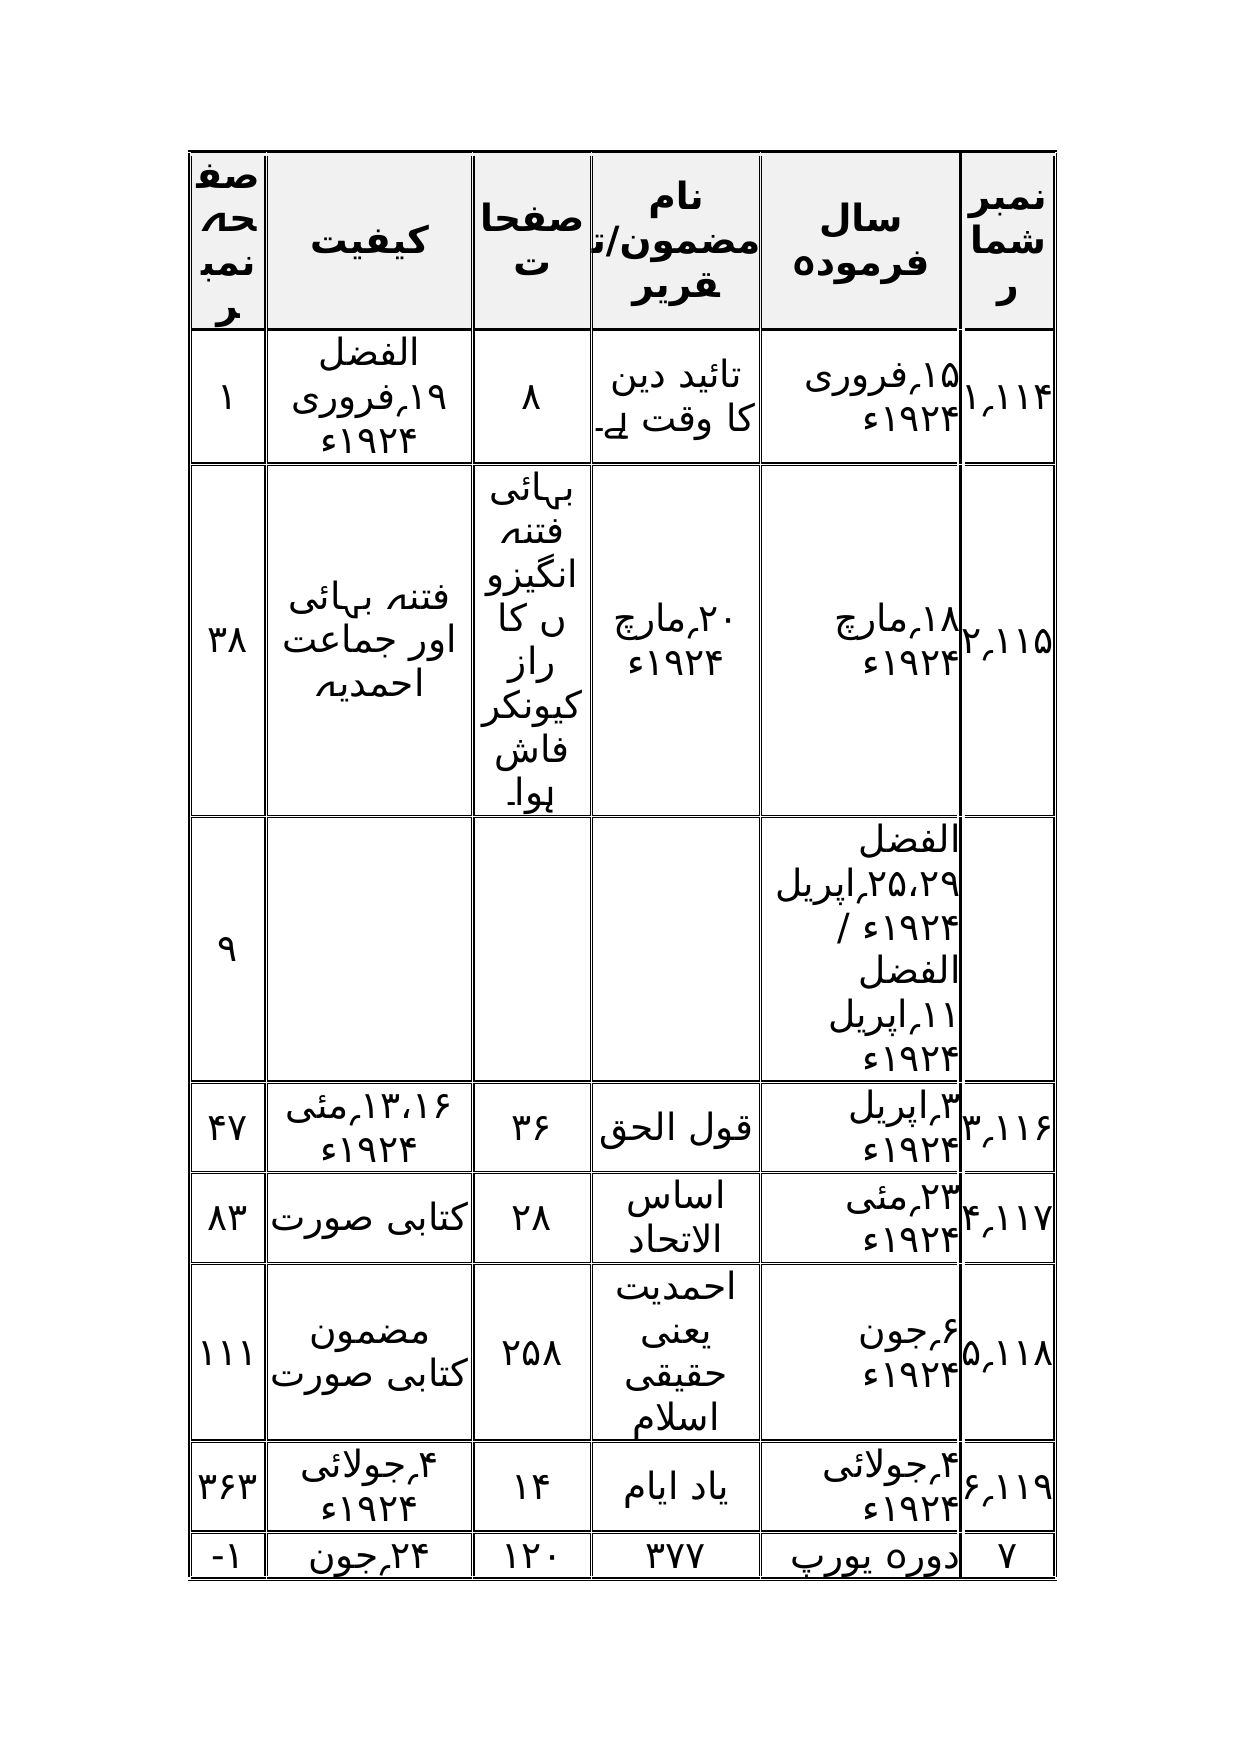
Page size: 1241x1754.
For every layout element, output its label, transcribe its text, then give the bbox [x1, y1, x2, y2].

table_cell نام مضمون/تقریر [591, 153, 761, 328]
table_cell ۲۵۸ [475, 1265, 590, 1439]
table_cell ۱۱۴؍۱ [961, 328, 1053, 462]
table_cell کتابی صورت [268, 1174, 471, 1262]
table_cell ۲۸ [475, 1174, 590, 1262]
table_cell ۸ [475, 331, 590, 462]
table_cell [962, 815, 1054, 1080]
table_cell کیفیت [266, 152, 473, 328]
table_cell ۱۱۹؍۶ [962, 1439, 1054, 1530]
table_cell اساس الاتحاد [593, 1174, 759, 1262]
table_cell ۴۷ [192, 1084, 264, 1171]
table_cell ۹ [192, 818, 264, 1080]
table_cell [593, 818, 759, 1080]
table_cell فتنہ بہائی اور جماعت احمدیہ [268, 466, 471, 814]
table_cell [268, 818, 471, 1080]
table_cell ۳؍اپریل ۱۹۲۴ء [762, 1080, 960, 1171]
table_cell ۱۱۷؍۴ [961, 1171, 1055, 1262]
table_cell ۳۷۷ [591, 1534, 761, 1577]
table_cell ۳۶ [475, 1084, 590, 1171]
table_cell ۱۸؍مارچ ۱۹۲۴ء [762, 462, 960, 814]
table_cell ۲۳؍مئی ۱۹۲۴ء [761, 1171, 961, 1262]
table_cell ۴؍جولائی ۱۹۲۴ء [762, 1439, 960, 1530]
table_cell صفحہ نمبر [190, 153, 266, 328]
table_cell مضمون کتابی صورت [268, 1265, 471, 1439]
table_cell سال فرمودہ [761, 153, 959, 328]
table_cell ۲۴؍جون ۱۹۲۴ء [266, 1530, 473, 1577]
table_cell ۴؍جولائی ۱۹۲۴ء [268, 1443, 471, 1530]
table_cell ۱۴ [475, 1443, 590, 1530]
table_cell ۳۸ [192, 466, 264, 814]
table_cell یاد ایام [593, 1443, 759, 1530]
table_cell احمدیت یعنی حقیقی اسلام [593, 1265, 759, 1439]
table_cell ۳۶۳ [192, 1443, 264, 1530]
table_cell قول الحق [593, 1084, 759, 1171]
table_cell ۱ [192, 331, 264, 462]
table_cell ۲۰؍مارچ ۱۹۲۴ء [593, 466, 759, 814]
table_cell ۷ [962, 1530, 1055, 1577]
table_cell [190, 1534, 266, 1577]
table_cell ۶؍جون ۱۹۲۴ء [761, 1262, 961, 1439]
table_cell ۱۱۱ [192, 1265, 264, 1439]
table_cell بہائی فتنہ انگیزوں کا راز کیونکر فاش ہوا۔ [475, 466, 590, 814]
table_cell ۱۱۵؍۲ [962, 462, 1054, 814]
table_cell ۱۲۰ [473, 1534, 591, 1577]
table_cell صفحات [473, 153, 591, 328]
table_cell ۱۳،۱۶؍مئی ۱۹۲۴ء [268, 1084, 471, 1171]
table_cell ۸۳ [192, 1174, 264, 1262]
table_cell الفضل ۱۹؍فروری ۱۹۲۴ء [268, 331, 471, 462]
table_cell تائید دین کا وقت ہے۔ [593, 331, 759, 462]
table_cell ۱۱۸؍۵ [961, 1262, 1055, 1439]
table_cell الفضل ۲۵،۲۹؍اپریل ۱۹۲۴ء / الفضل ۱۱؍اپریل ۱۹۲۴ء [762, 815, 960, 1080]
table_cell ۱۱۶؍۳ [962, 1080, 1054, 1171]
table_cell [475, 818, 590, 1080]
table_cell دورہ یورپ۱۹۲۴ء [761, 1530, 960, 1577]
table_cell ۱۵؍فروری ۱۹۲۴ء [762, 328, 961, 462]
table_cell نمبر شمار [962, 153, 1055, 328]
